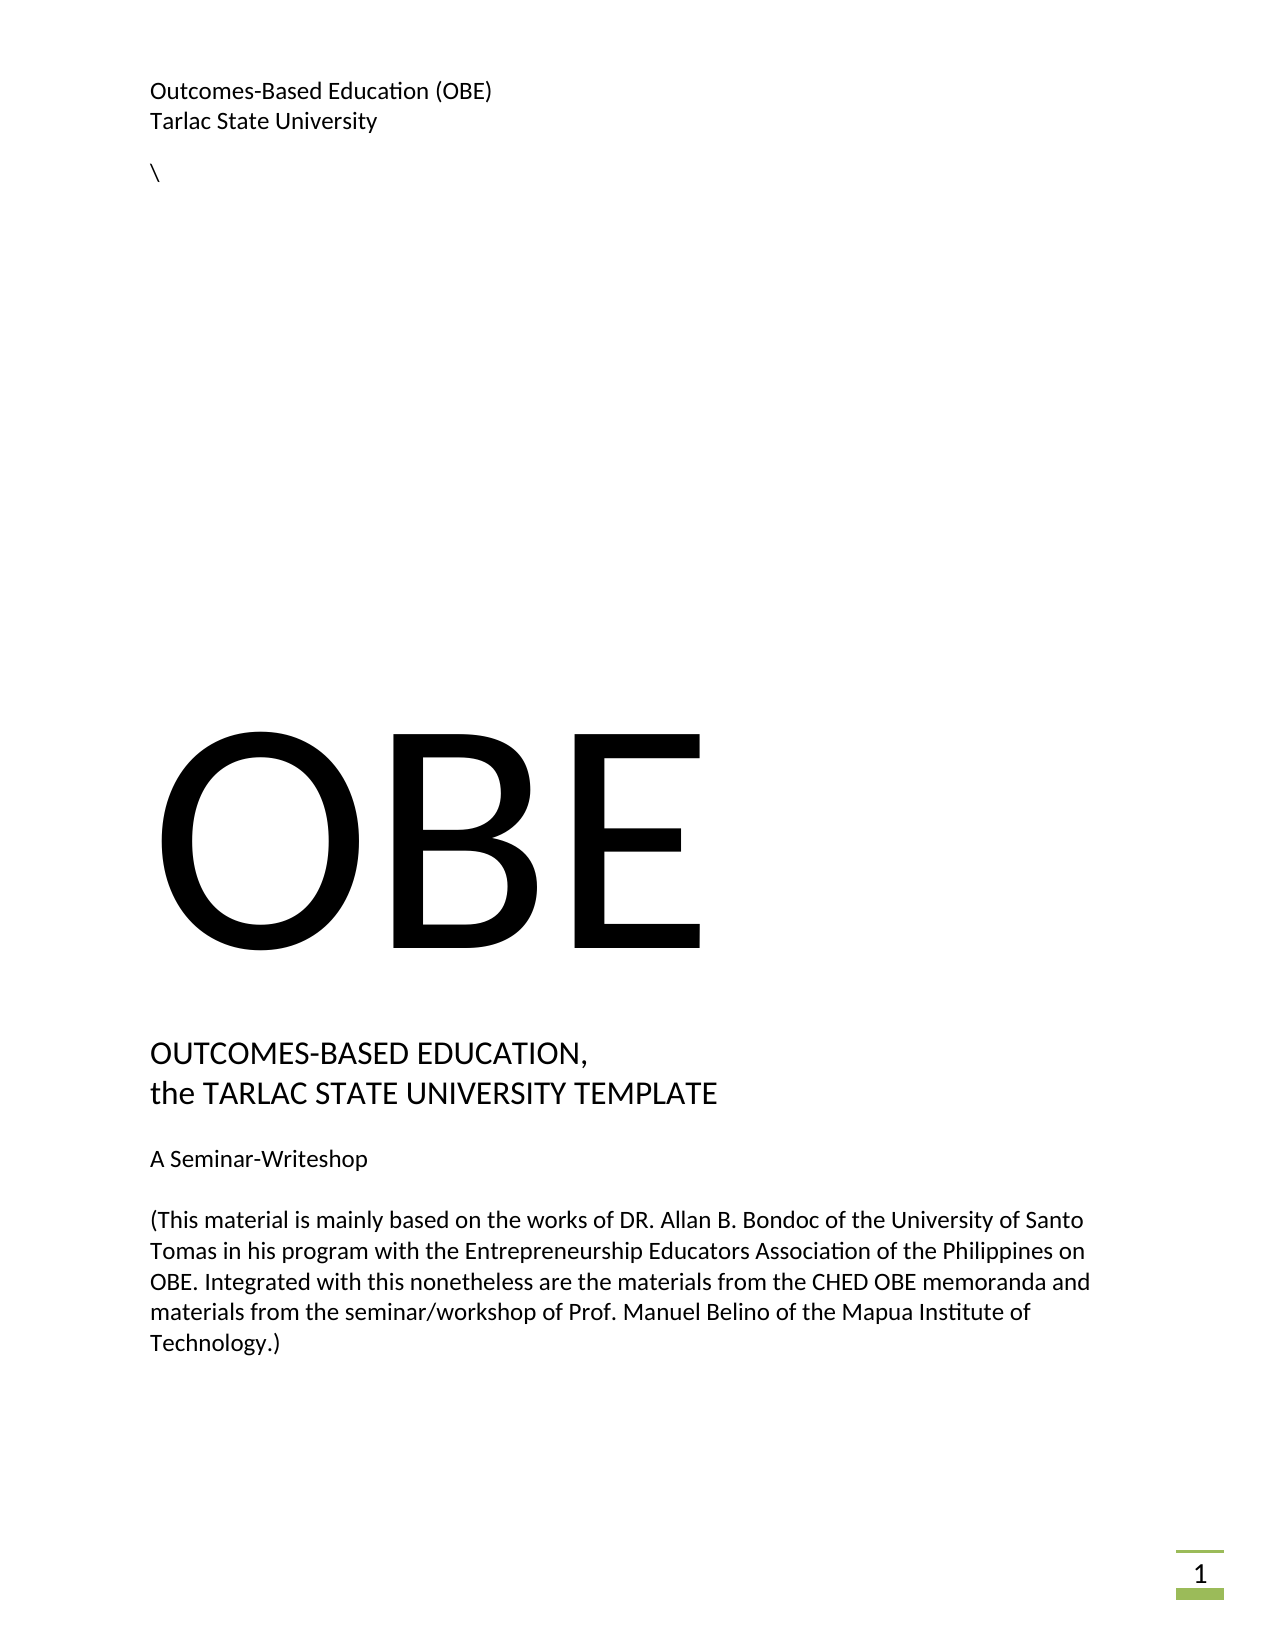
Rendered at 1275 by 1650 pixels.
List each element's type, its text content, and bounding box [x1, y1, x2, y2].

text A Seminar-Writeshop [150, 1144, 1125, 1174]
text OBE [150, 625, 1125, 1032]
text the TARLAC STATE UNIVERSITY TEMPLATE [150, 1072, 1125, 1113]
text (This material is mainly based on the works of DR. Allan B. Bondoc of the University of Santo Tomas in his program with the Entrepreneurship Educators Association of the Philippines on OBE. Integrated with this nonetheless are the materials from the CHED OBE memoranda and materials from the seminar/workshop of Prof. Manuel Belino of the Mapua Institute of Technology.) [150, 1205, 1125, 1357]
text \ [150, 157, 1125, 187]
text OUTCOMES-BASED EDUCATION, [150, 1032, 1125, 1072]
